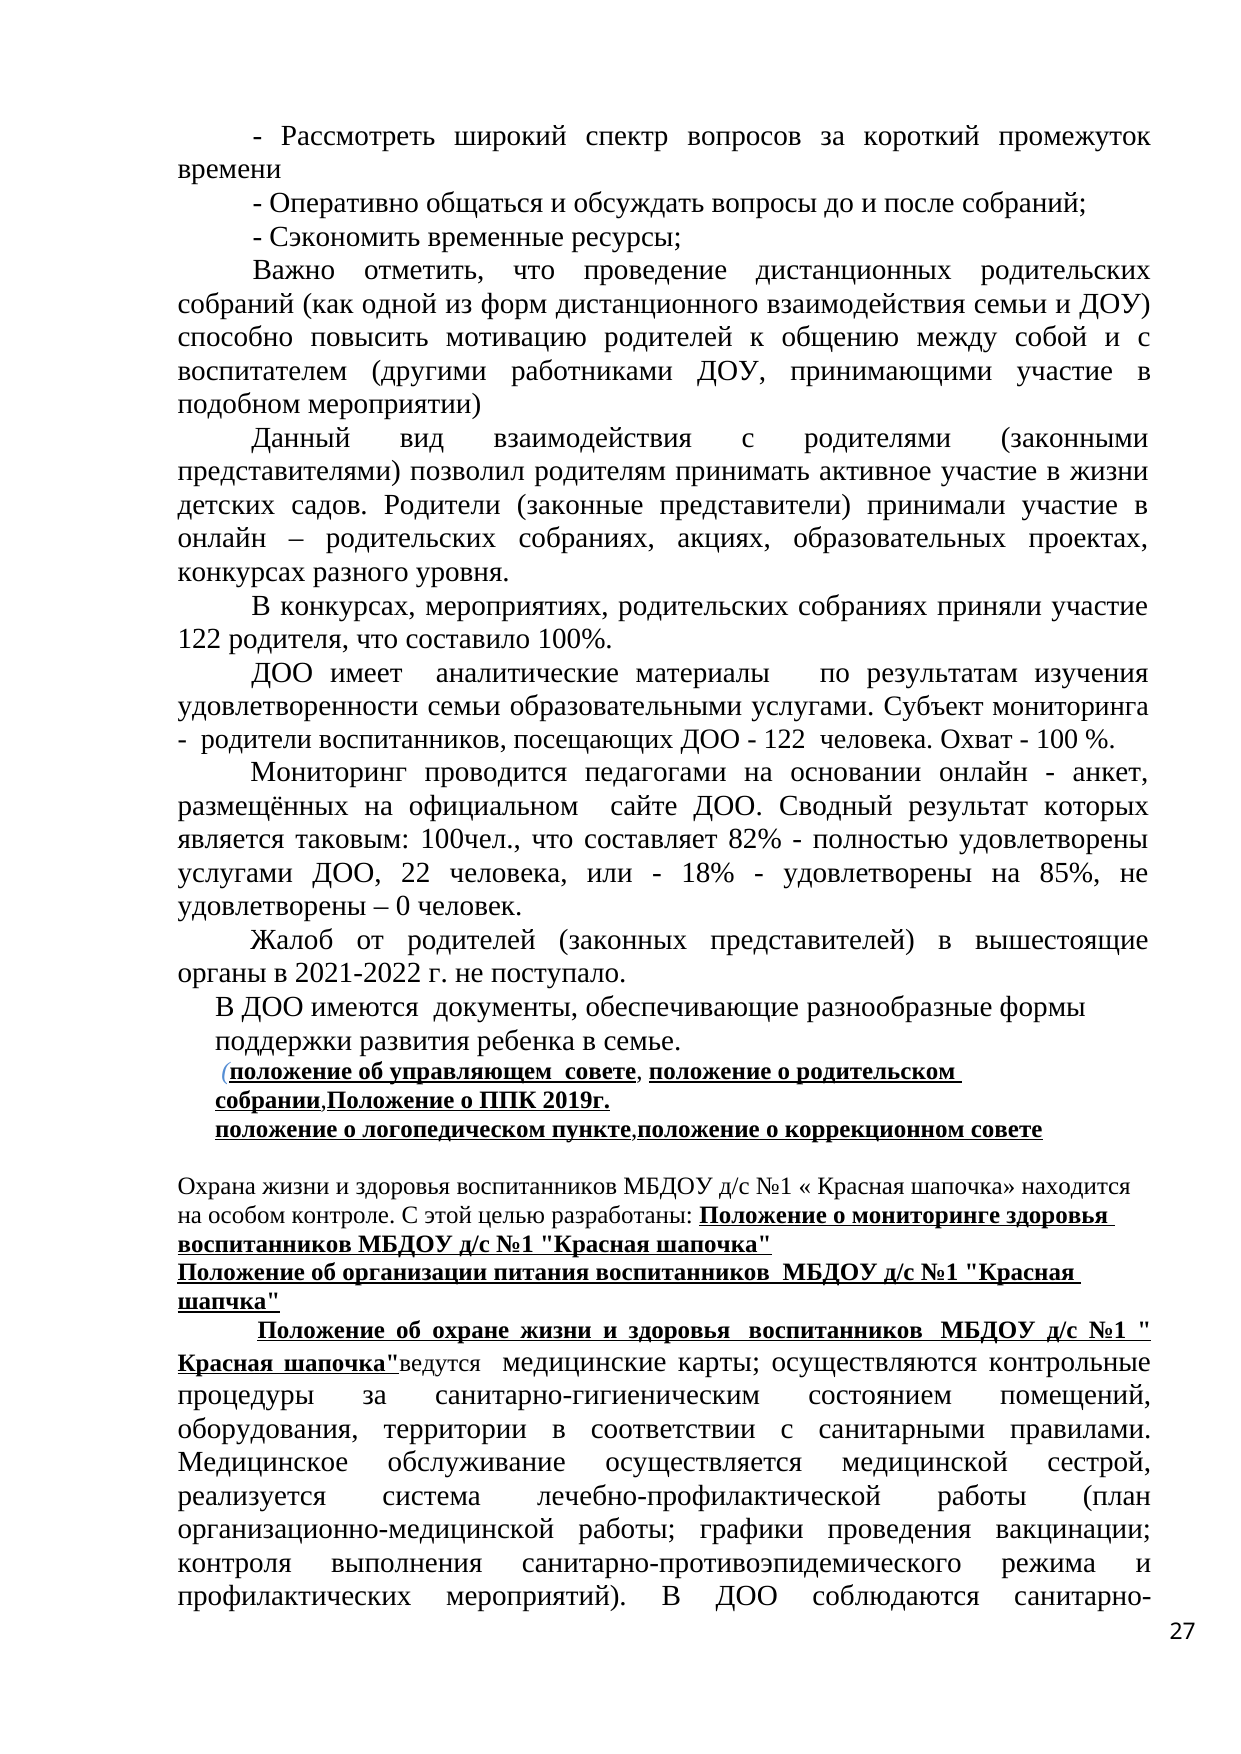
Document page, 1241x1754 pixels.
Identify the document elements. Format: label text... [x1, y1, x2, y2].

text ДОО имеет аналитические материалы по результатам изучения удовлетворенности семьи образовательными услугами. Субъект мониторинга - родители воспитанников, посещающих ДОО - 122 человека. Охват - 100 %. [177, 655, 1149, 754]
text положение о логопедическом пункте,положение о коррекционном совете [215, 1114, 1152, 1142]
text - Оперативно общаться и обсуждать вопросы до и после собраний; [177, 185, 1152, 219]
text Жалоб от родителей (законных представителей) в вышестоящие органы в 2021-2022 г. не поступало. [177, 922, 1149, 989]
text - Сэкономить временные ресурсы; [177, 219, 1152, 252]
text - Рассмотреть широкий спектр вопросов за короткий промежуток времени [177, 118, 1152, 185]
text В конкурсах, мероприятиях, родительских собраниях приняли участие 122 родителя, что составило 100%. [177, 588, 1149, 655]
text Данный вид взаимодействия с родителями (законными представителями) позволил родителям принимать активное участие в жизни детских садов. Родители (законные представители) принимали участие в онлайн – родительских собраниях, акциях, образовательных проектах, конкурсах разного уровня. [177, 420, 1149, 588]
text (положение об управляющем совете, положение о родительском собрании,Положение о ППК 2019г. [215, 1056, 1152, 1114]
text Важно отметить, что проведение дистанционных родительских собраний (как одной из форм дистанционного взаимодействия семьи и ДОУ) способно повысить мотивацию родителей к общению между собой и с воспитателем (другими работниками ДОУ, принимающими участие в подобном мероприятии) [177, 252, 1152, 420]
text Мониторинг проводится педагогами на основании онлайн - анкет, размещённых на официальном сайте ДОО. Сводный результат которых является таковым: 100чел., что составляет 82% - полностью удовлетворены услугами ДОО, 22 человека, или - 18% - удовлетворены на 85%, не удовлетворены – 0 человек. [177, 754, 1149, 922]
text Положение об организации питания воспитанников МБДОУ д/с №1 "Красная шапчка" [177, 1257, 1152, 1315]
text Охрана жизни и здоровья воспитанников МБДОУ д/с №1 « Красная шапочка» находится на особом контроле. С этой целью разработаны: Положение о мониторинге здоровья воспитанников МБДОУ д/с №1 "Красная шапочка" [177, 1171, 1152, 1257]
text В ДОО имеются документы, обеспечивающие разнообразные формы поддержки развития ребенка в семье. [215, 989, 1152, 1056]
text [177, 1315, 1152, 1612]
